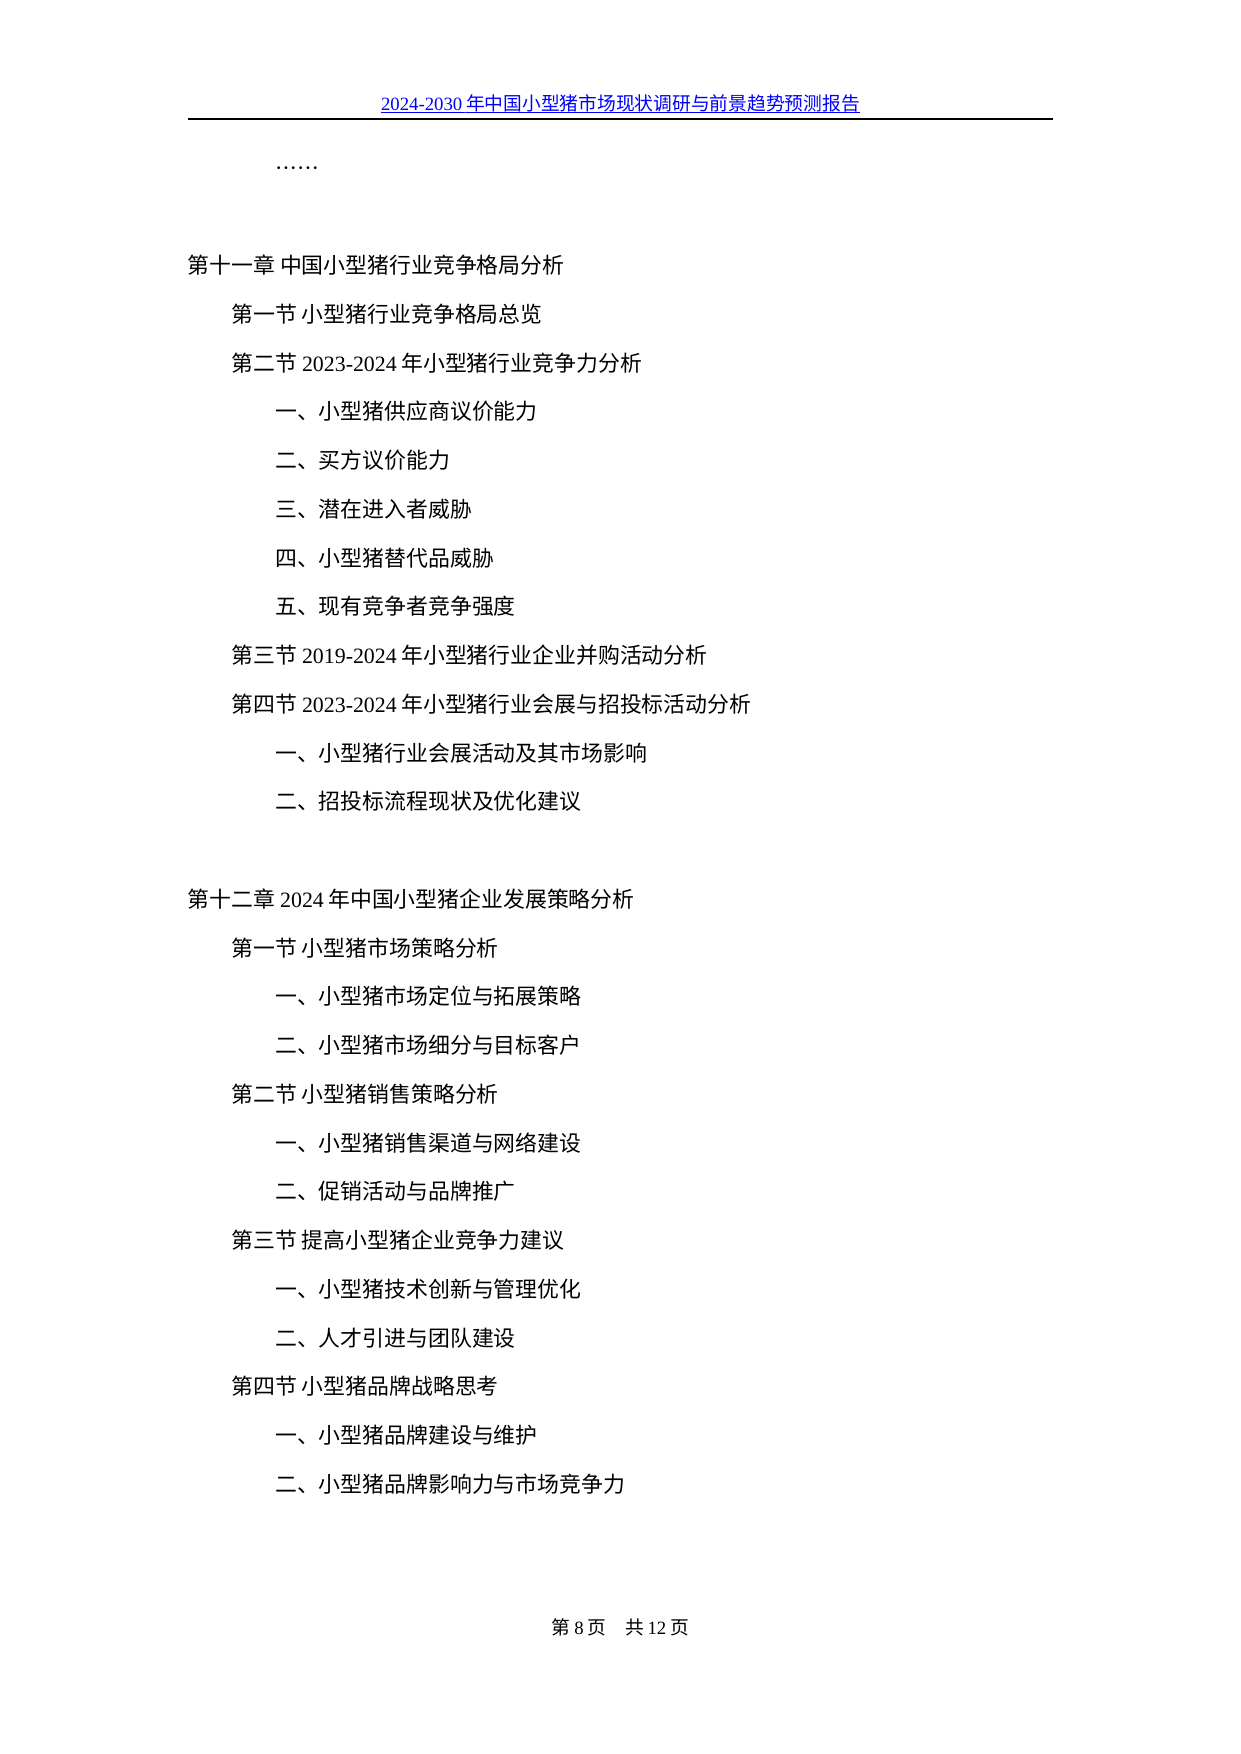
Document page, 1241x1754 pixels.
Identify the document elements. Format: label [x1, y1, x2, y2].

text [187, 150, 1053, 1499]
